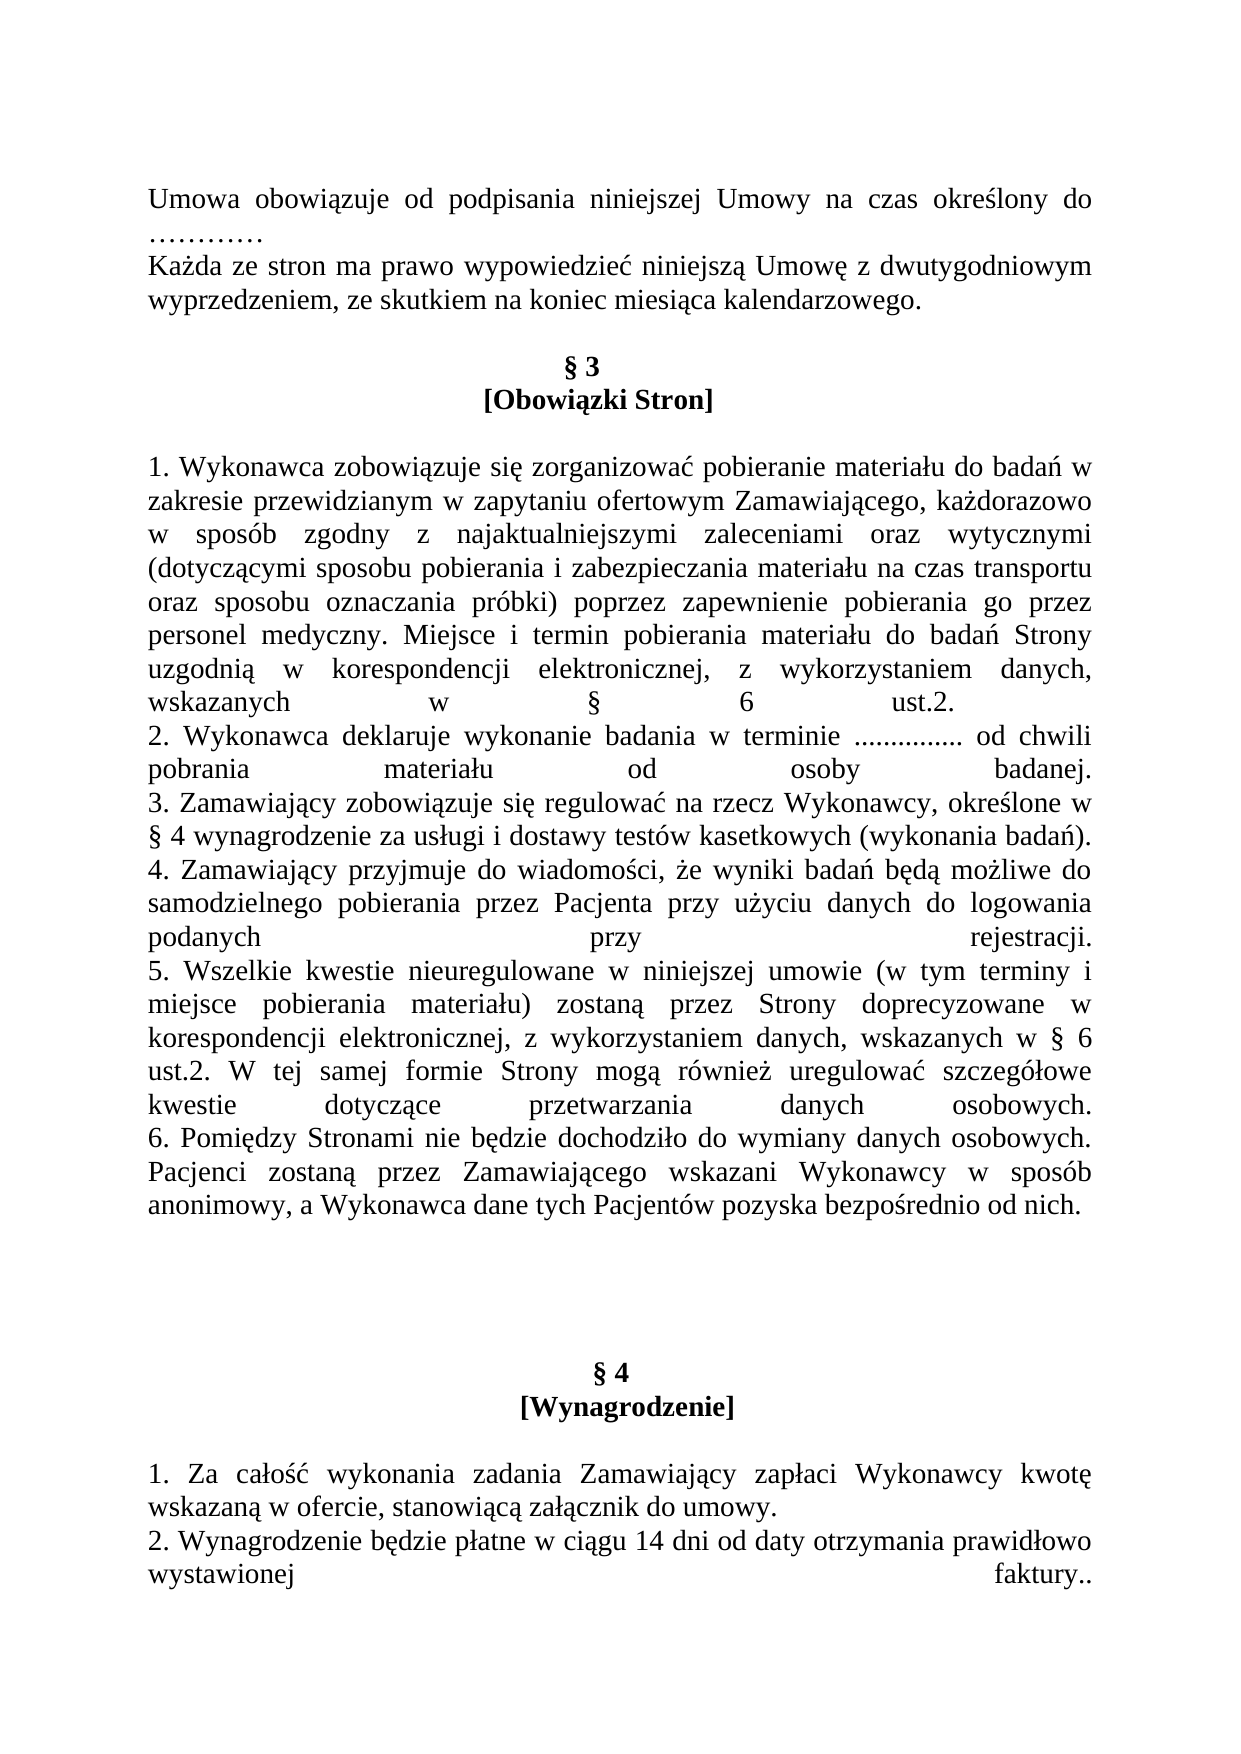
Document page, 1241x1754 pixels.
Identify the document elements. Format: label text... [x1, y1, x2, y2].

text 1. Za całość wykonania zadania Zamawiający zapłaci Wykonawcy kwotę wskazaną w ofercie, stanowiącą załącznik do umowy. [148, 1422, 1093, 1523]
text Każda ze stron ma prawo wypowiedzieć niniejszą Umowę z dwutygodniowym wyprzedzeniem, ze skutkiem na koniec miesiąca kalendarzowego. [148, 248, 1093, 315]
text [Obowiązki Stron] [148, 382, 1093, 416]
text § 3 [148, 315, 1093, 382]
text 1. Wykonawca zobowiązuje się zorganizować pobieranie materiału do badań w zakresie przewidzianym w zapytaniu ofertowym Zamawiającego, każdorazowo w sposób zgodny z najaktualniejszymi zaleceniami oraz wytycznymi (dotyczącymi sposobu pobierania i zabezpieczania materiału na czas transportu oraz sposobu oznaczania próbki) poprzez zapewnienie pobierania go przez personel medyczny. Miejsce i termin pobierania materiału do badań Strony uzgodnią w korespondencji elektronicznej, z wykorzystaniem danych, wskazanych w § 6 ust.2. 2. Wykonawca deklaruje wykonanie badania w terminie ............... od chwili pobrania materiału od osoby badanej. 3. Zamawiający zobowiązuje się regulować na rzecz Wykonawcy, określone w § 4 wynagrodzenie za usługi i dostawy testów kasetkowych (wykonania badań). 4. Zamawiający przyjmuje do wiadomości, że wyniki badań będą możliwe do samodzielnego pobierania przez Pacjenta przy użyciu danych do logowania podanych przy rejestracji. 5. Wszelkie kwestie nieuregulowane w niniejszej umowie (w tym terminy i miejsce pobierania materiału) zostaną przez Strony doprecyzowane w korespondencji elektronicznej, z wykorzystaniem danych, wskazanych w § 6 ust.2. W tej samej formie Strony mogą również uregulować szczegółowe kwestie dotyczące przetwarzania danych osobowych. 6. Pomiędzy Stronami nie będzie dochodziło do wymiany danych osobowych. Pacjenci zostaną przez Zamawiającego wskazani Wykonawcy w sposób anonimowy, a Wykonawca dane tych Pacjentów pozyska bezpośrednio od nich. [148, 416, 1093, 1221]
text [148, 1523, 1093, 1590]
text [Wynagrodzenie] [148, 1389, 1093, 1422]
text § 4 [148, 1322, 1093, 1389]
text Umowa obowiązuje od podpisania niniejszej Umowy na czas określony do ………… [148, 148, 1093, 248]
